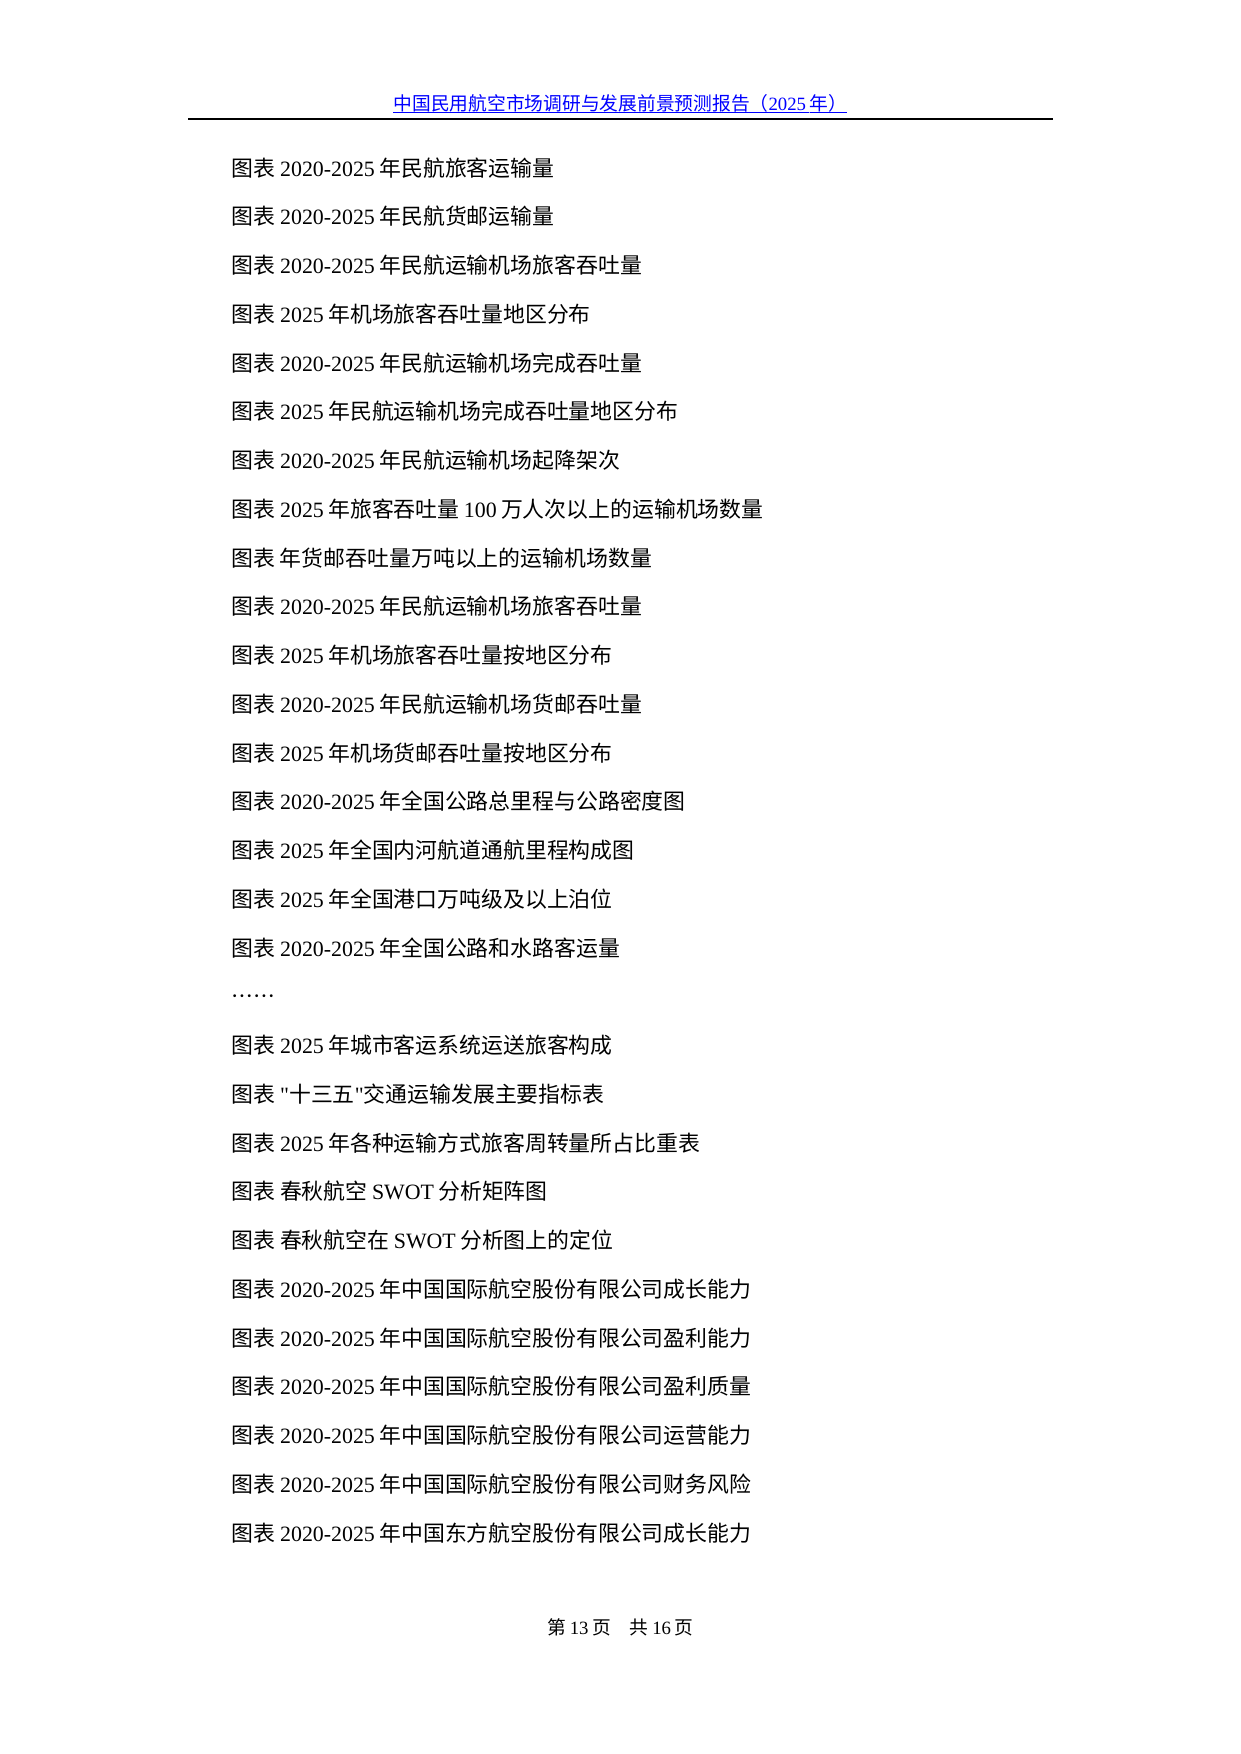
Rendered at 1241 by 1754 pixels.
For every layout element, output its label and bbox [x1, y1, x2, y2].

text [187, 150, 1053, 1548]
